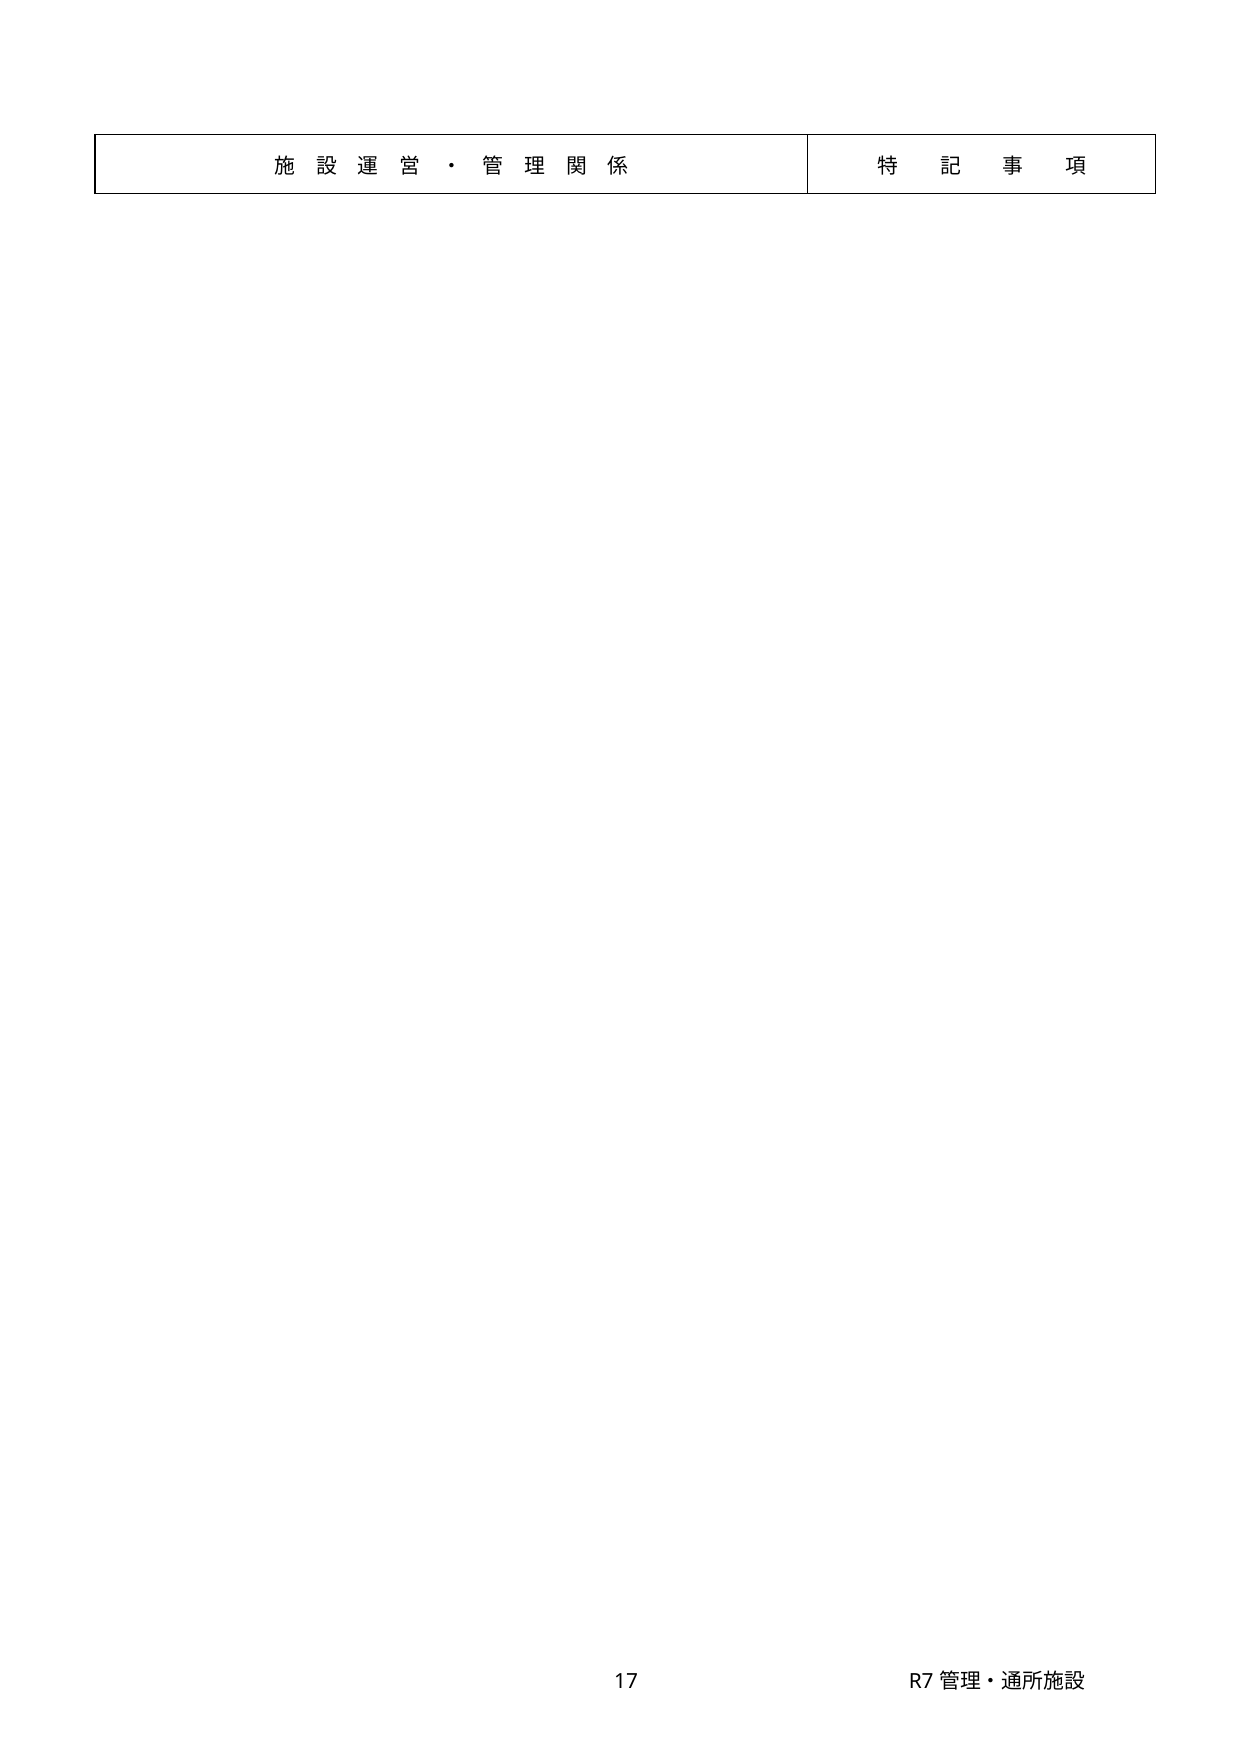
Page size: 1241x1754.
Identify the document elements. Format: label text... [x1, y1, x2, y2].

table_header 施 設 運 営 ・ 管 理 関 係 [96, 135, 807, 193]
table_header 特 記 事 項 [808, 135, 1155, 193]
